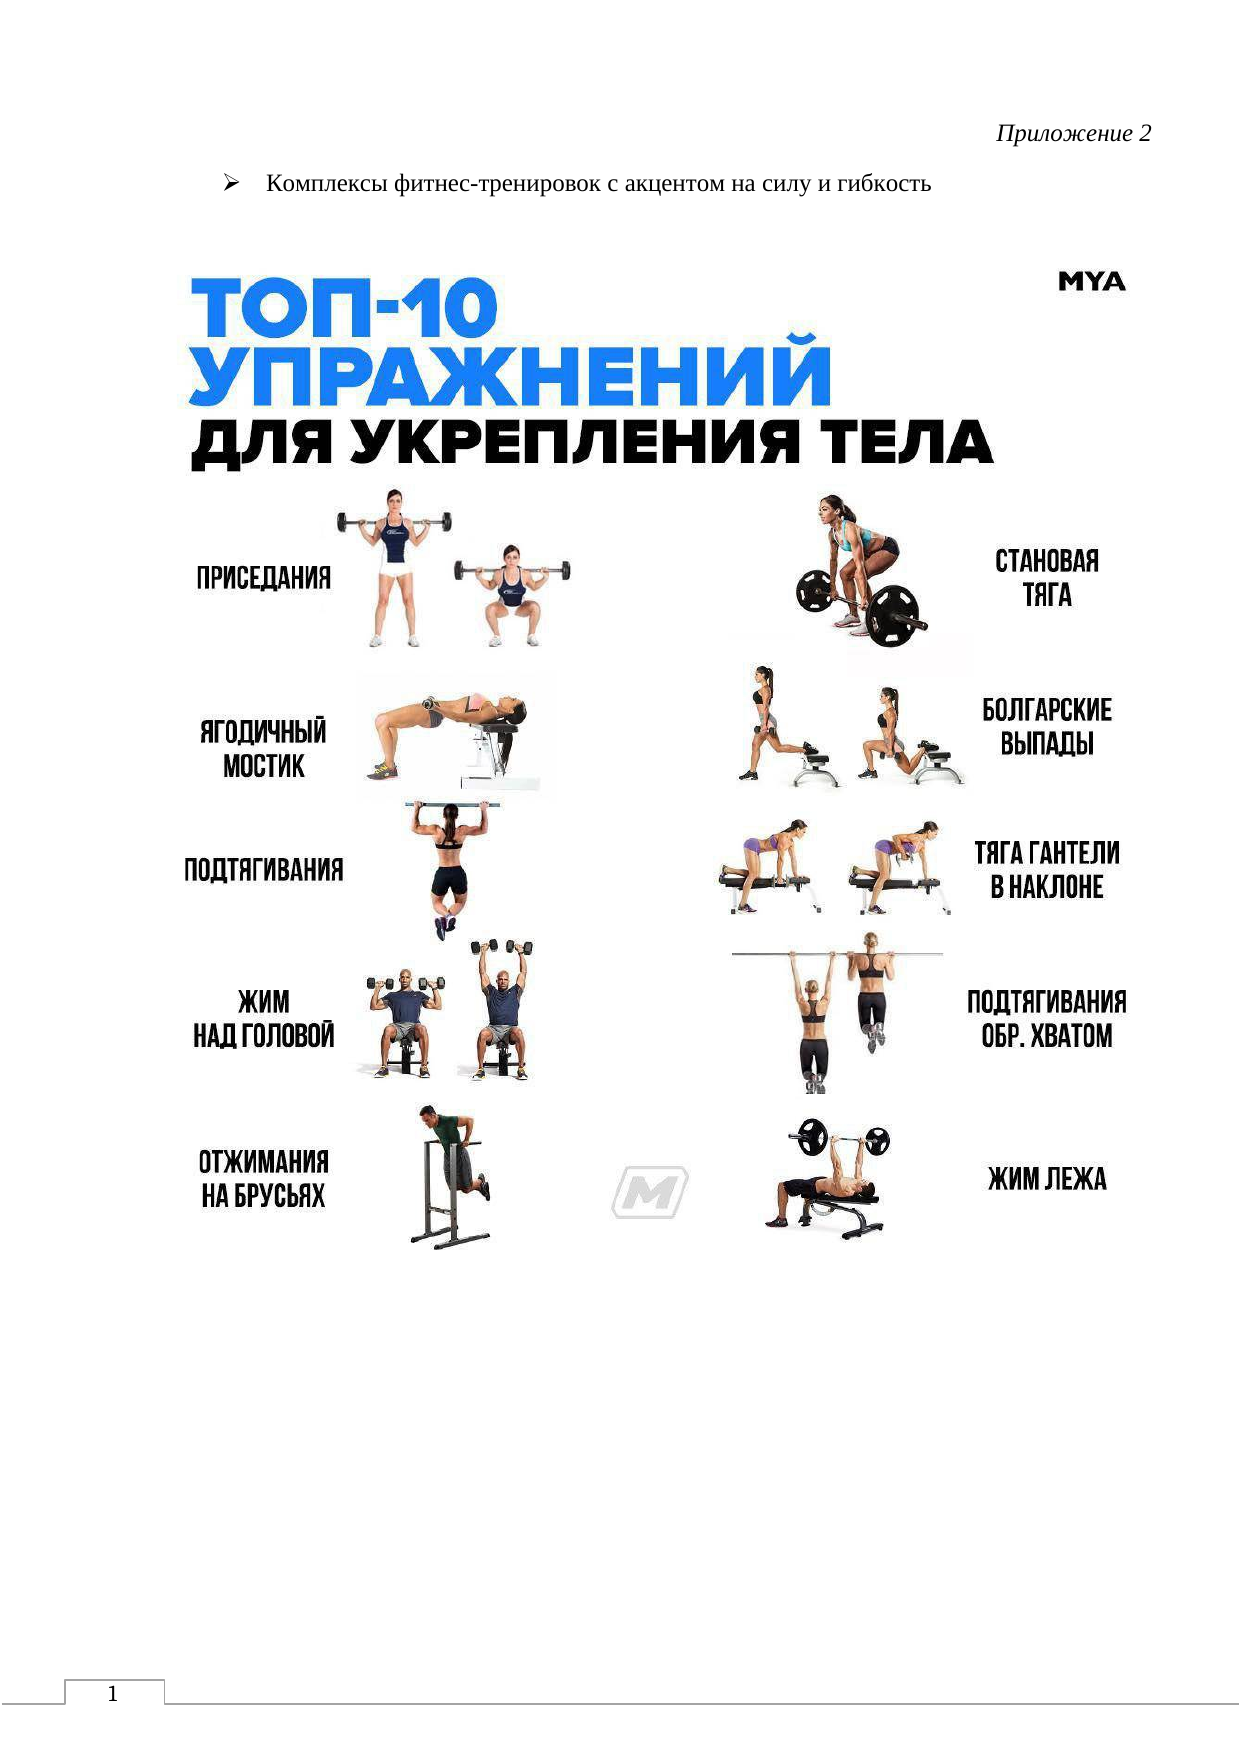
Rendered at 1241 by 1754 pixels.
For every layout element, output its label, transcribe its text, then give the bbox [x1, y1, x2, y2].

list Комплексы фитнес-тренировок с акцентом на силу и гибкость [222, 168, 1152, 196]
text Приложение 2 [148, 118, 1152, 147]
picture [147, 246, 1152, 1250]
